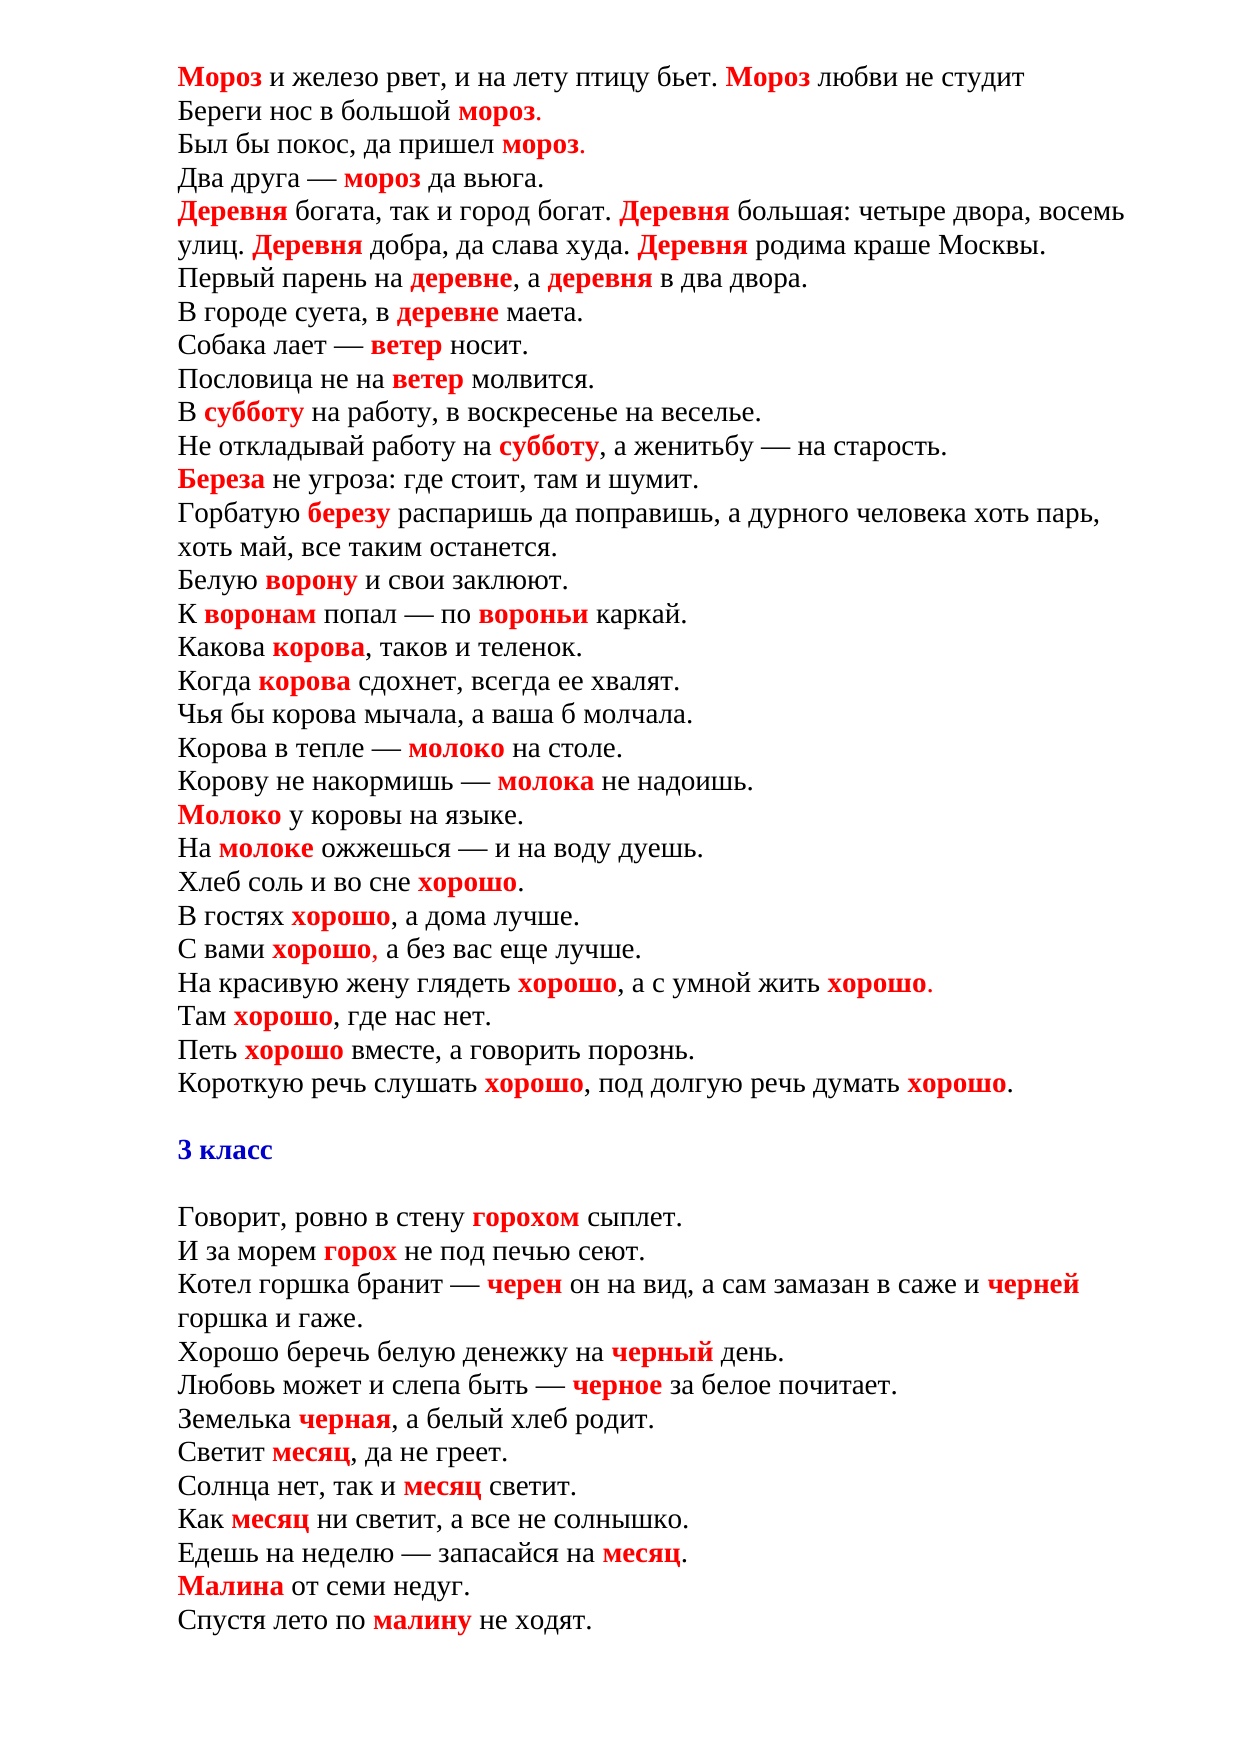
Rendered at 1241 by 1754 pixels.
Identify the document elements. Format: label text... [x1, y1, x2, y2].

text Когда корова сдохнет, всегда ее хвалят. [177, 663, 1152, 696]
text Спустя лето по малину не ходят. [177, 1602, 1152, 1636]
text Земелька черная, а белый хлеб родит. [177, 1401, 1152, 1434]
text Мороз и железо рвет, и на лету птицу бьет. Мороз любви не студит [177, 59, 1152, 93]
text Любовь может и слепа быть — черное за белое почитает. [177, 1367, 1152, 1401]
text Какова корова, таков и теленок. [177, 629, 1152, 663]
text В субботу на работу, в воскресенье на веселье. [177, 394, 1152, 428]
text Корову не накормишь — молока не надоишь. [177, 763, 1152, 797]
text Береги нос в большой мороз. [177, 93, 1152, 126]
text Малина от семи недуг. [177, 1568, 1152, 1602]
text На молоке ожжешься — и на воду дуешь. [177, 831, 1152, 864]
text Белую ворону и свои заклюют. [177, 562, 1152, 596]
text Не откладывай работу на субботу, а женитьбу — на старость. [177, 428, 1152, 462]
text В гостях хорошо, а дома лучше. [177, 898, 1152, 931]
text Первый парень на деревне, а деревня в два двора. [177, 260, 1152, 294]
text 3 класс [177, 1132, 1152, 1166]
text На красивую жену глядеть хорошо, а с умной жить хорошо. [177, 965, 1152, 998]
text Светит месяц, да не греет. [177, 1434, 1152, 1468]
text В городе суета, в деревне маета. [177, 294, 1152, 327]
text Как месяц ни светит, а все не солнышко. [177, 1501, 1152, 1535]
text Едешь на неделю — запасайся на месяц. [177, 1535, 1152, 1568]
text Солнца нет, так и месяц светит. [177, 1468, 1152, 1501]
text Котел горшка бранит — черен он на вид, а сам замазан в саже и черней горшка и гаже. [177, 1267, 1152, 1334]
text Молоко у коровы на языке. [177, 797, 1152, 831]
text Чья бы корова мычала, а ваша б молчала. [177, 696, 1152, 730]
text Там хорошо, где нас нет. [177, 998, 1152, 1032]
text К воронам попал — по вороньи каркай. [177, 596, 1152, 629]
text Короткую речь слушать хорошо, под долгую речь думать хорошо. [177, 1065, 1152, 1099]
text Хлеб соль и во сне хорошо. [177, 864, 1152, 898]
text С вами хорошо, а без вас еще лучше. [177, 931, 1152, 965]
text Деревня богата, так и город богат. Деревня большая: четыре двора, восемь улиц. Деревня добра, да слава худа. Деревня родима краше Москвы. [177, 193, 1152, 260]
text Говорит, ровно в стену горохом сыплет. [177, 1199, 1152, 1233]
text И за морем горох не под печью сеют. [177, 1233, 1152, 1267]
text Петь хорошо вместе, а говорить порознь. [177, 1032, 1152, 1065]
text Был бы покос, да пришел мороз. [177, 126, 1152, 160]
text Корова в тепле — молоко на столе. [177, 730, 1152, 763]
text Горбатую березу распаришь да поправишь, а дурного человека хоть парь, хоть май, все таким останется. [177, 495, 1152, 562]
text Береза не угроза: где стоит, там и шумит. [177, 462, 1152, 495]
text Пословица не на ветер молвится. [177, 361, 1152, 394]
text Два друга — мороз да вьюга. [177, 160, 1152, 193]
text Собака лает — ветер носит. [177, 327, 1152, 361]
text Хорошо беречь белую денежку на черный день. [177, 1334, 1152, 1367]
